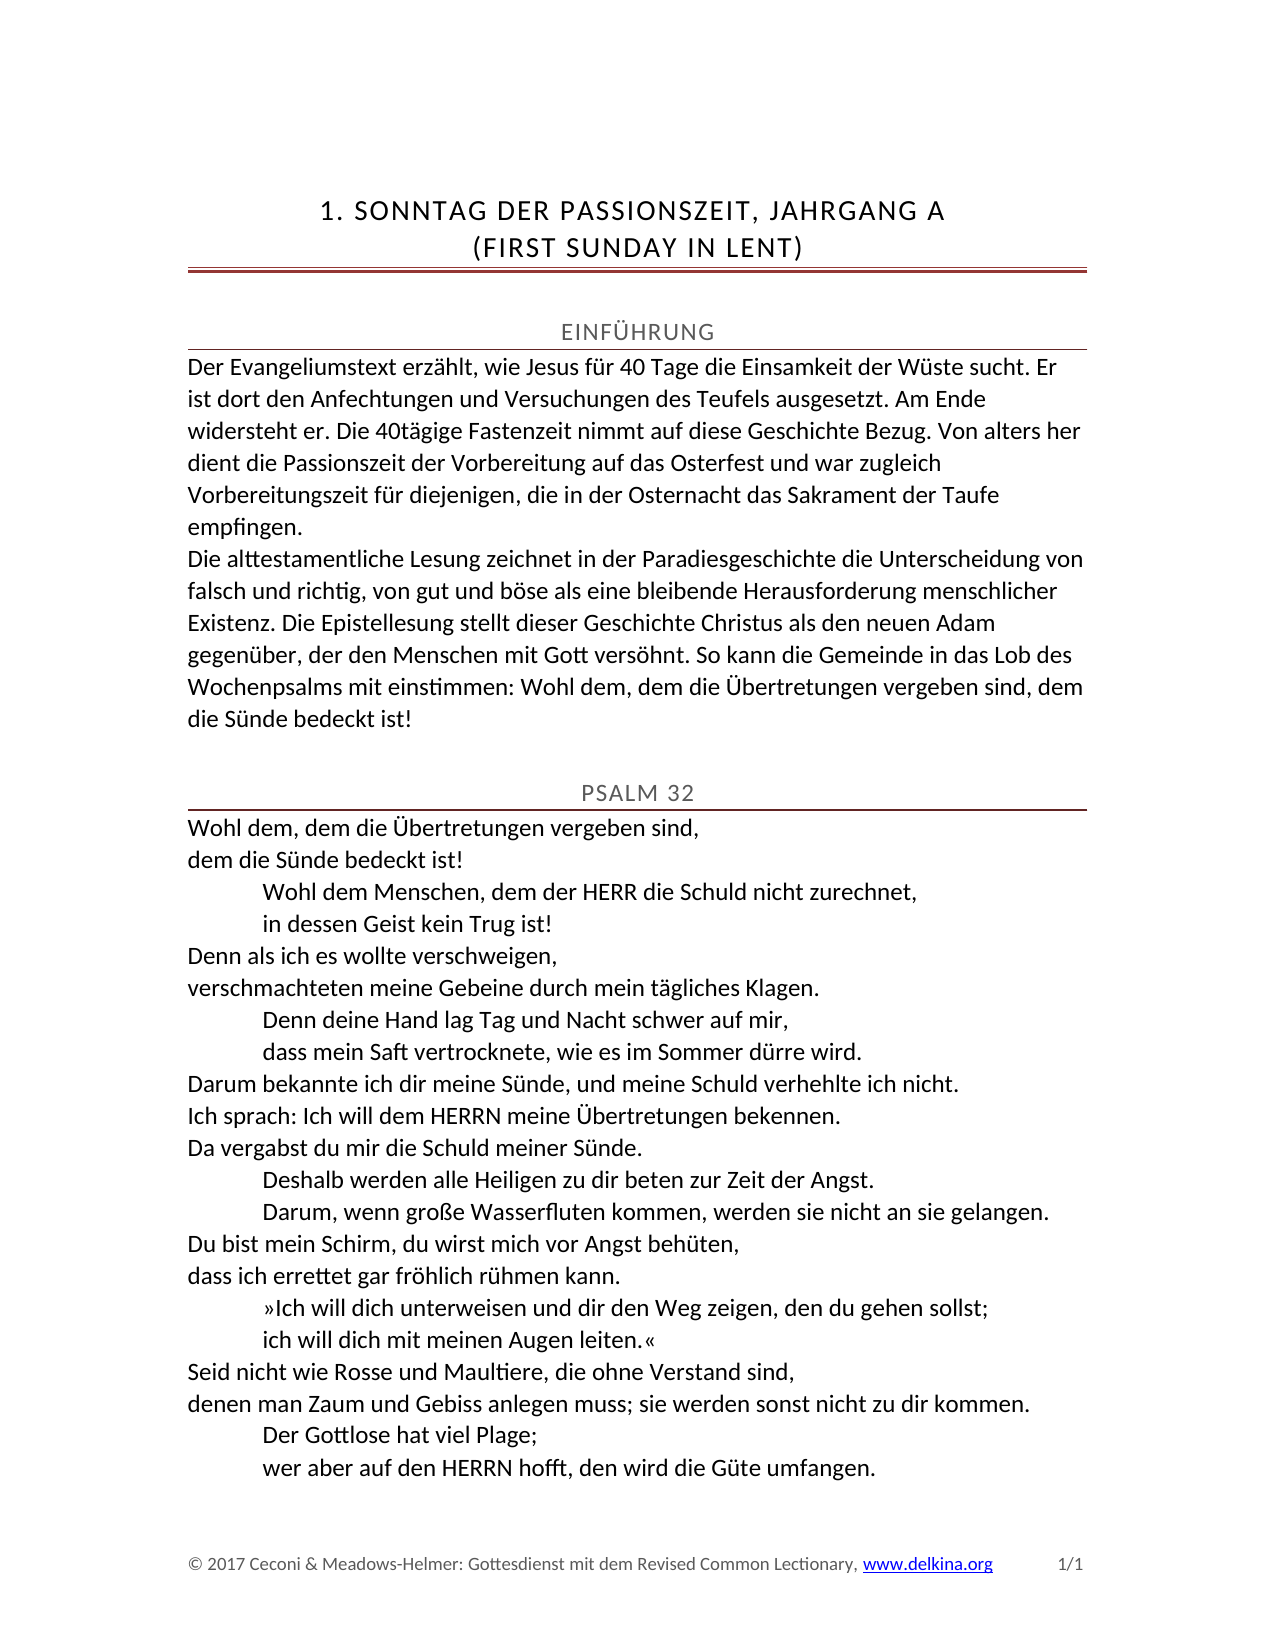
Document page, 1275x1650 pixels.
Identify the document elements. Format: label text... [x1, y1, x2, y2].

text verschmachteten meine Gebeine durch mein tägliches Klagen. [187, 972, 1087, 1002]
text Wohl dem, dem die Übertretungen vergeben sind, dem die Sünde bedeckt ist! [187, 812, 1087, 874]
text Du bist mein Schirm, du wirst mich vor Angst behüten, [187, 1228, 1087, 1258]
text Deshalb werden alle Heiligen zu dir beten zur Zeit der Angst. Darum, wenn große Wasserfluten kommen, werden sie nicht an sie gelangen. [262, 1164, 1087, 1226]
text »Ich will dich unterweisen und dir den Weg zeigen, den du gehen sollst; [187, 1292, 1087, 1322]
text Seid nicht wie Rosse und Maultiere, die ohne Verstand sind, denen man Zaum und Gebiss anlegen muss; sie werden sonst nicht zu dir kommen. [187, 1356, 1087, 1418]
text Der Evangeliumstext erzählt, wie Jesus für 40 Tage die Einsamkeit der Wüste sucht. Er ist dort den Anfechtungen und Versuchungen des Teufels ausgesetzt. Am Ende widersteht er. Die 40tägige Fastenzeit nimmt auf diese Geschichte Bezug. Von alters her dient die Passionszeit der Vorbereitung auf das Osterfest und war zugleich Vorbereitungszeit für diejenigen, die in der Osternacht das Sakrament der Taufe empfingen. [187, 352, 1087, 542]
text Denn als ich es wollte verschweigen, [187, 940, 1087, 971]
text Wohl dem Menschen, dem der HERR die Schuld nicht zurechnet, [187, 876, 1087, 907]
text Der Gottlose hat viel Plage; [187, 1420, 1087, 1450]
text dass ich errettet gar fröhlich rühmen kann. [187, 1260, 1087, 1290]
subtitle 1. Sonntag der Passionszeit, Jahrgang A (First Sunday in Lent) [187, 192, 1087, 273]
text wer aber auf den HERRN hofft, den wird die Güte umfangen. [187, 1452, 1087, 1482]
subtitle Psalm 32 [187, 777, 1087, 811]
text Darum bekannte ich dir meine Sünde, und meine Schuld verhehlte ich nicht. Ich sprach: Ich will dem HERRN meine Übertretungen bekennen. Da vergabst du mir die Schuld meiner Sünde. [187, 1068, 1087, 1162]
subtitle Einführung [187, 316, 1087, 350]
text Die alttestamentliche Lesung zeichnet in der Paradiesgeschichte die Unterscheidung von falsch und richtig, von gut und böse als eine bleibende Herausforderung menschlicher Existenz. Die Epistellesung stellt dieser Geschichte Christus als den neuen Adam gegenüber, der den Menschen mit Gott versöhnt. So kann die Gemeinde in das Lob des Wochenpsalms mit einstimmen: Wohl dem, dem die Übertretungen vergeben sind, dem die Sünde bedeckt ist! [187, 543, 1087, 734]
text in dessen Geist kein Trug ist! [187, 908, 1087, 938]
text Denn deine Hand lag Tag und Nacht schwer auf mir, [187, 1004, 1087, 1034]
text ich will dich mit meinen Augen leiten.« [187, 1324, 1087, 1354]
text dass mein Saft vertrocknete, wie es im Sommer dürre wird. [187, 1036, 1087, 1066]
